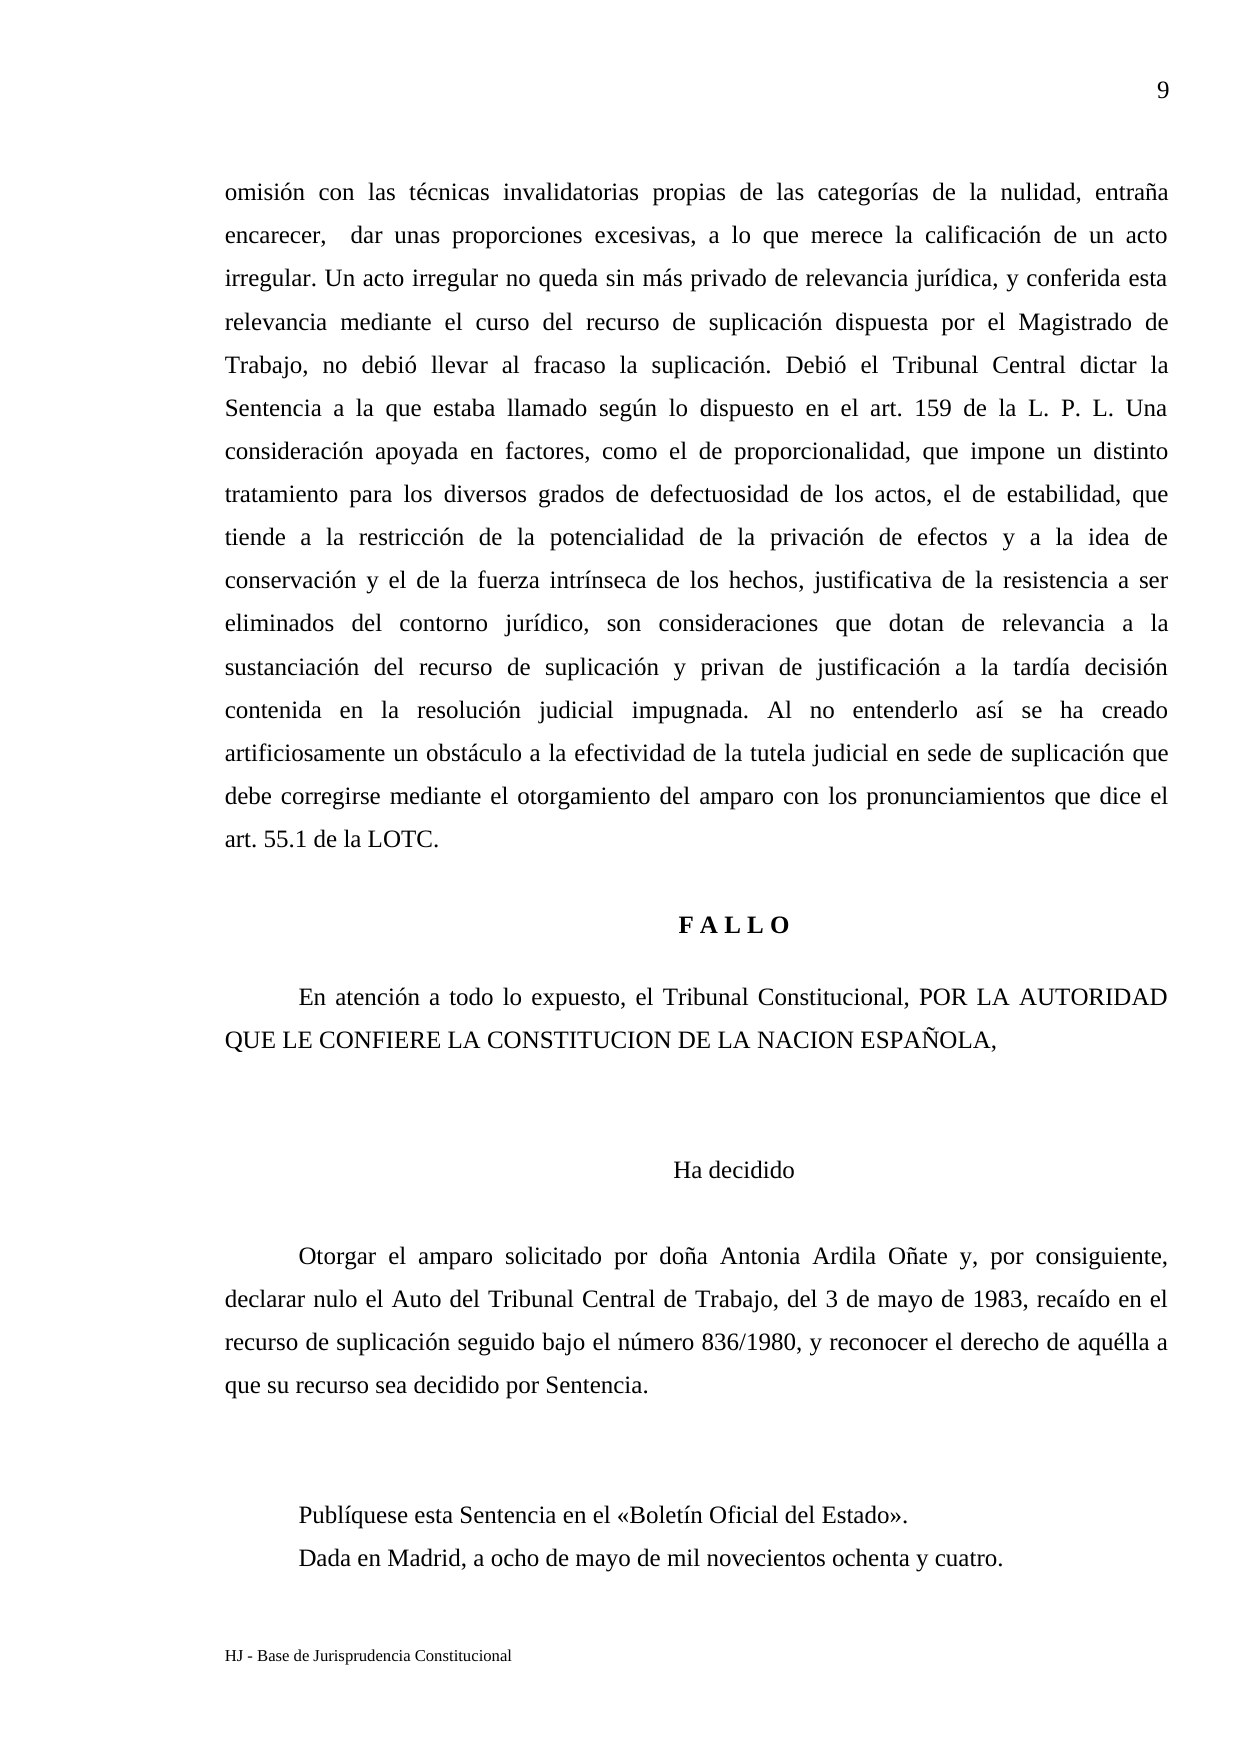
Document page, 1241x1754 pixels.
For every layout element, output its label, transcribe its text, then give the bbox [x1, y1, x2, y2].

subtitle F A L L O [224, 910, 1169, 939]
text Ha decidido [224, 1155, 1169, 1183]
text Dada en Madrid, a ocho de mayo de mil novecientos ochenta y cuatro. [224, 1543, 1169, 1572]
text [224, 177, 1169, 853]
text En atención a todo lo expuesto, el Tribunal Constitucional, POR LA AUTORIDAD QUE LE CONFIERE LA CONSTITUCION DE LA NACION ESPAÑOLA, [224, 982, 1169, 1054]
text Publíquese esta Sentencia en el «Boletín Oficial del Estado». [224, 1500, 1169, 1528]
text Otorgar el amparo solicitado por doña Antonia Ardila Oñate y, por consiguiente, declarar nulo el Auto del Tribunal Central de Trabajo, del 3 de mayo de 1983, recaído en el recurso de suplicación seguido bajo el número 836/1980, y reconocer el derecho de aquélla a que su recurso sea decidido por Sentencia. [224, 1241, 1169, 1399]
